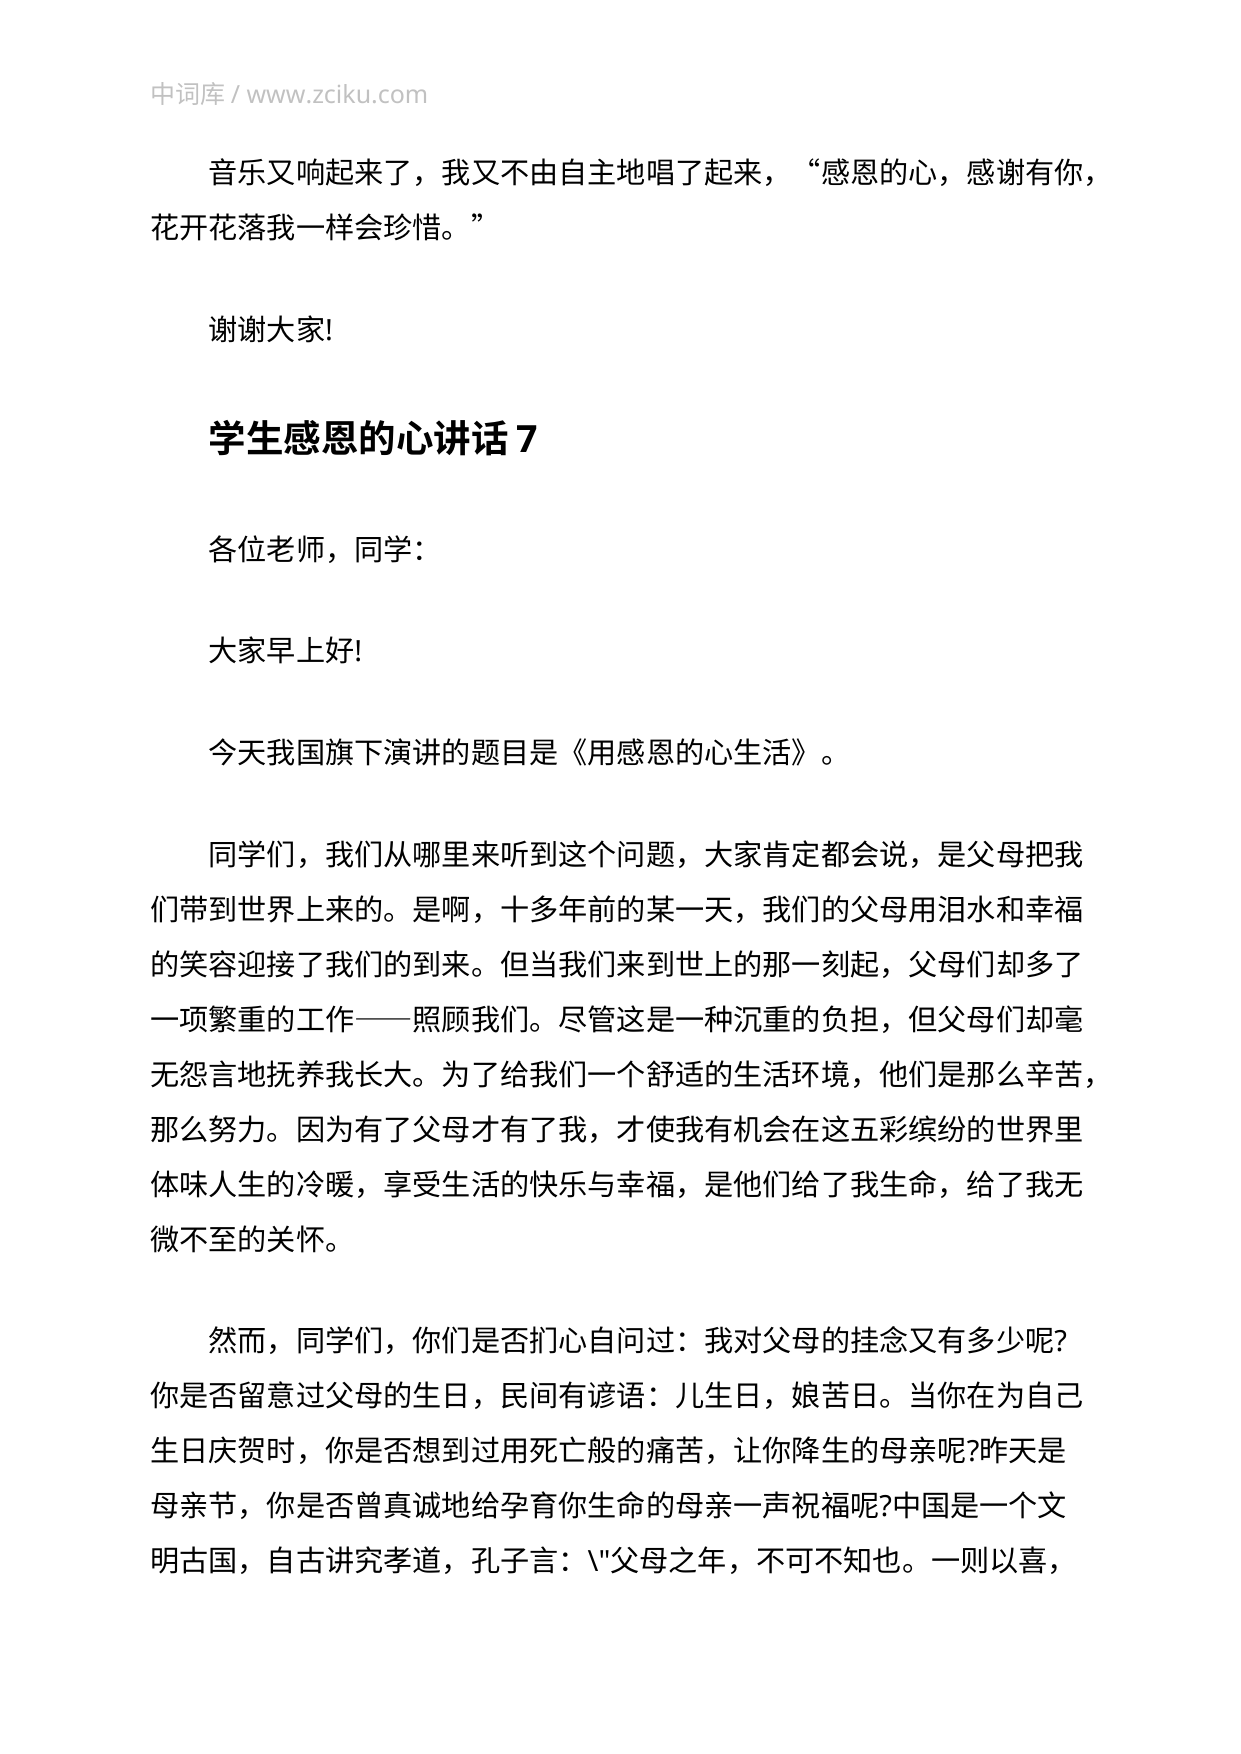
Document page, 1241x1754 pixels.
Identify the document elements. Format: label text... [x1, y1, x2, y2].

text 各位老师，同学： [150, 526, 1090, 568]
text 同学们，我们从哪里来听到这个问题，大家肯定都会说，是父母把我们带到世界上来的。是啊，十多年前的某一天，我们的父母用泪水和幸福的笑容迎接了我们的到来。但当我们来到世上的那一刻起，父母们却多了一项繁重的工作——照顾我们。尽管这是一种沉重的负担，但父母们却毫无怨言地抚养我长大。为了给我们一个舒适的生活环境，他们是那么辛苦，那么努力。因为有了父母才有了我，才使我有机会在这五彩缤纷的世界里体味人生的冷暖，享受生活的快乐与幸福，是他们给了我生命，给了我无微不至的关怀。 [150, 832, 1090, 1258]
text 谢谢大家! [150, 307, 1090, 349]
text 音乐又响起来了，我又不由自主地唱了起来，“感恩的心，感谢有你，花开花落我一样会珍惜。” [150, 150, 1090, 247]
text 学生感恩的心讲话7 [150, 409, 1090, 463]
text 今天我国旗下演讲的题目是《用感恩的心生活》。 [150, 730, 1090, 772]
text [150, 1318, 1090, 1580]
text 大家早上好! [150, 628, 1090, 670]
